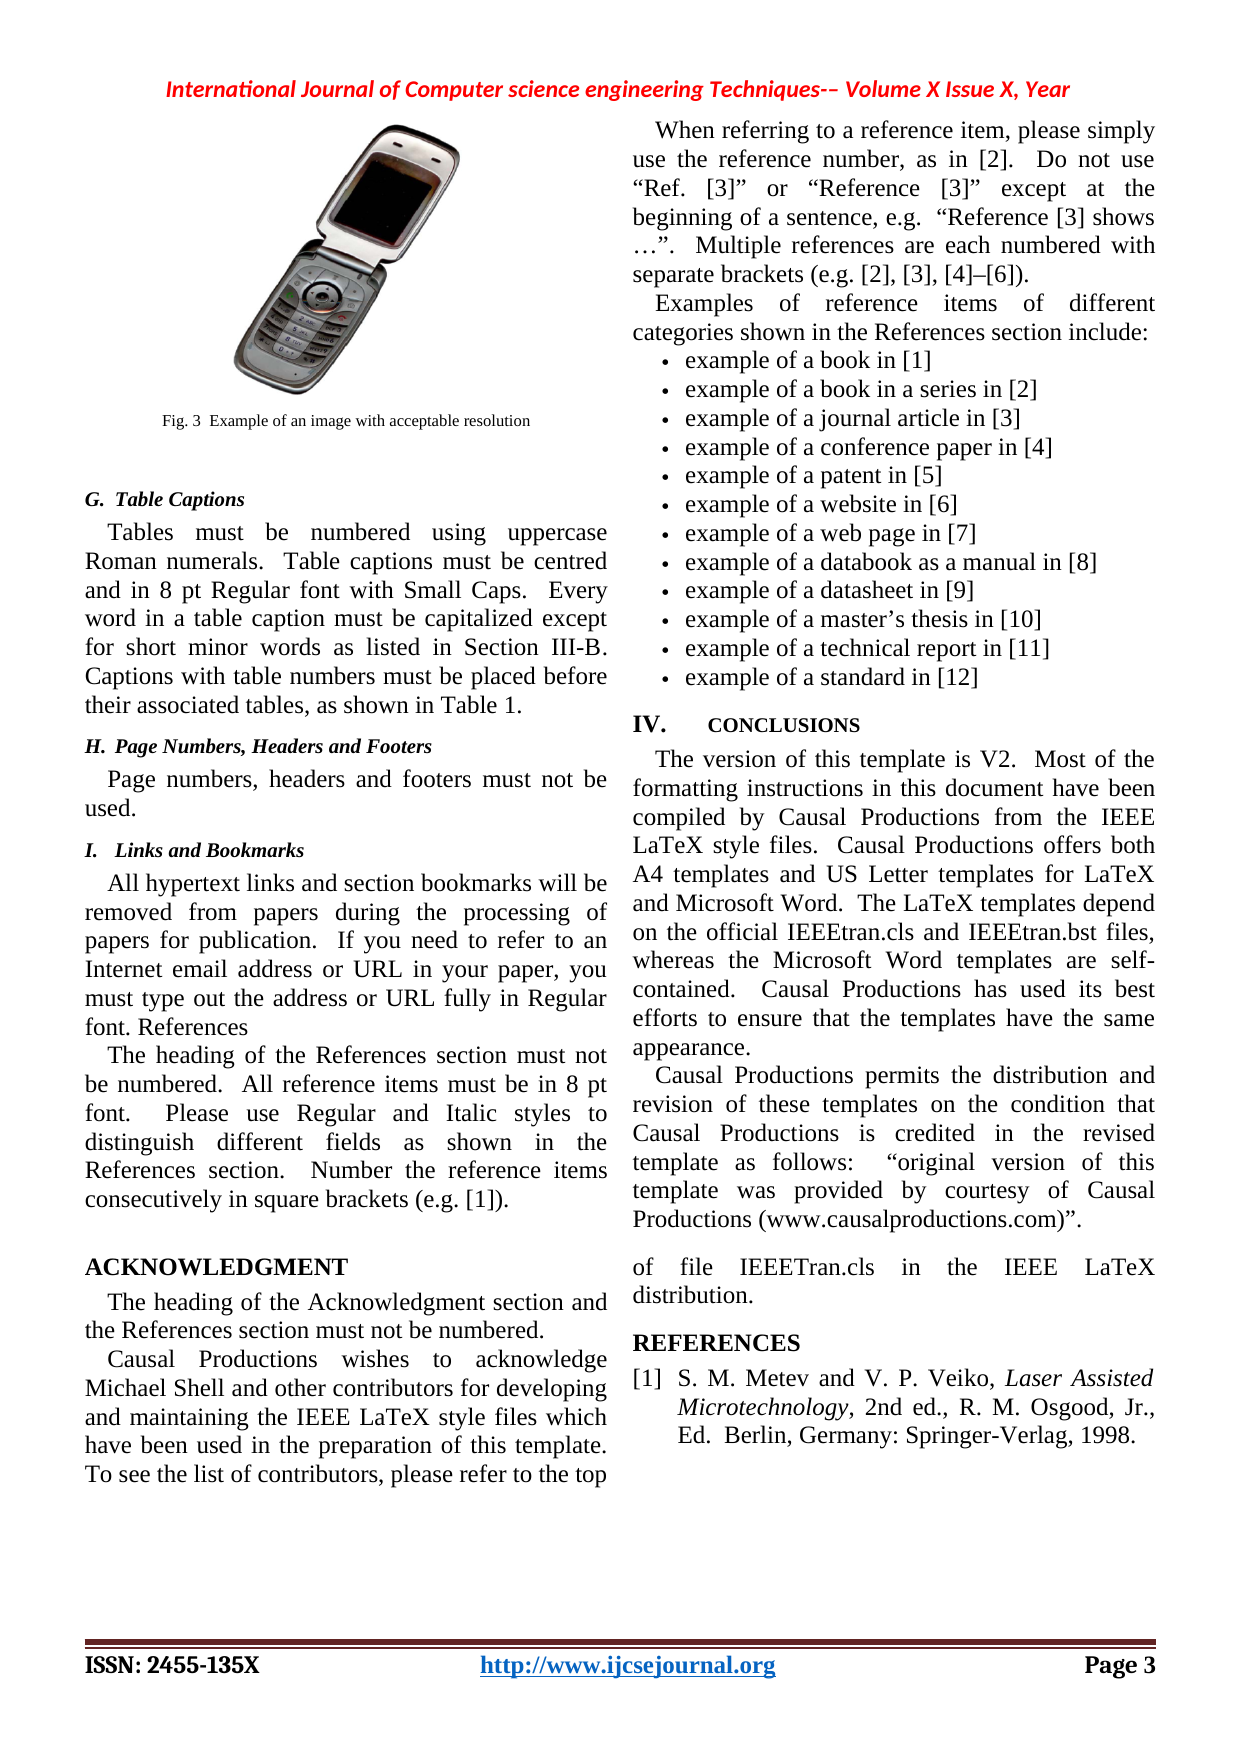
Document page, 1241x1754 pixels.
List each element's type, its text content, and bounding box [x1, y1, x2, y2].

text All hypertext links and section bookmarks will be removed from papers during the processing of papers for publication. If you need to refer to an Internet email address or URL in your paper, you must type out the address or URL fully in Regular font. References [84, 868, 608, 1040]
text S. M. Metev and V. P. Veiko, Laser Assisted Microtechnology, 2nd ed., R. M. Osgood, Jr., Ed. Berlin, Germany: Springer-Verlag, 1998. [632, 1363, 1156, 1449]
text The version of this template is V2. Most of the formatting instructions in this document have been compiled by Causal Productions from the IEEE LaTeX style files. Causal Productions offers both A4 templates and US Letter templates for LaTeX and Microsoft Word. The LaTeX templates depend on the official IEEEtran.cls and IEEEtran.bst files, whereas the Microsoft Word templates are self-contained. Causal Productions has used its best efforts to ensure that the templates have the same appearance. [632, 744, 1156, 1061]
list example of a standard in [12] [662, 662, 1156, 691]
list example of a web page in [7] [662, 518, 1156, 547]
list example of a book in a series in [2] [662, 374, 1156, 403]
text Fig. 3 Example of an image with acceptable resolution [84, 411, 608, 430]
list example of a patent in [5] [662, 461, 1156, 489]
text When referring to a reference item, please simply use the reference number, as in [2]. Do not use “Ref. [3]” or “Reference [3]” except at the beginning of a sentence, e.g. “Reference [3] shows …”. Multiple references are each numbered with separate brackets (e.g. [2], [3], [4]–[6]). [632, 116, 1156, 288]
picture [220, 115, 472, 399]
text Tables must be numbered using uppercase Roman numerals. Table captions must be centred and in 8 pt Regular font with Small Caps. Every word in a table caption must be capitalized except for short minor words as listed in Section III-B. Captions with table numbers must be placed before their associated tables, as shown in Table 1. [84, 517, 608, 718]
list example of a conference paper in [4] [662, 432, 1156, 461]
list example of a technical report in [11] [662, 633, 1156, 662]
text Causal Productions wishes to acknowledge Michael Shell and other contributors for developing and maintaining the IEEE LaTeX style files which have been used in the preparation of this template. To see the list of contributors, please refer to the top of file IEEETran.cls in the IEEE LaTeX distribution. [632, 1252, 1156, 1309]
list example of a journal article in [3] [662, 403, 1156, 432]
subtitle ACKNOWLEDGMENT [84, 1252, 608, 1281]
text Page numbers, headers and footers must not be used. [84, 764, 608, 822]
subtitle REFERENCES [632, 1328, 1156, 1357]
text Examples of reference items of different categories shown in the References section include: [632, 288, 1156, 346]
text Causal Productions wishes to acknowledge Michael Shell and other contributors for developing and maintaining the IEEE LaTeX style files which have been used in the preparation of this template. To see the list of contributors, please refer to the top of file IEEETran.cls in the IEEE LaTeX distribution. [84, 1344, 608, 1488]
text Causal Productions permits the distribution and revision of these templates on the condition that Causal Productions is credited in the revised template as follows: “original version of this template was provided by courtesy of Causal Productions (www.causalproductions.com)”. [632, 1061, 1156, 1233]
list example of a book in [1] [662, 346, 1156, 374]
subtitle Links and Bookmarks [84, 838, 608, 862]
subtitle Table Captions [84, 487, 608, 511]
list example of a website in [6] [662, 489, 1156, 518]
text The heading of the Acknowledgment section and the References section must not be numbered. [84, 1287, 608, 1344]
subtitle Page Numbers, Headers and Footers [84, 734, 608, 758]
list example of a master’s thesis in [10] [662, 604, 1156, 633]
list example of a databook as a manual in [8] [662, 547, 1156, 576]
list example of a datasheet in [9] [662, 576, 1156, 604]
text The heading of the References section must not be numbered. All reference items must be in 8 pt font. Please use Regular and Italic styles to distinguish different fields as shown in the References section. Number the reference items consecutively in square brackets (e.g. [1]). [84, 1040, 608, 1213]
subtitle CONCLUSIONS [632, 709, 1156, 738]
